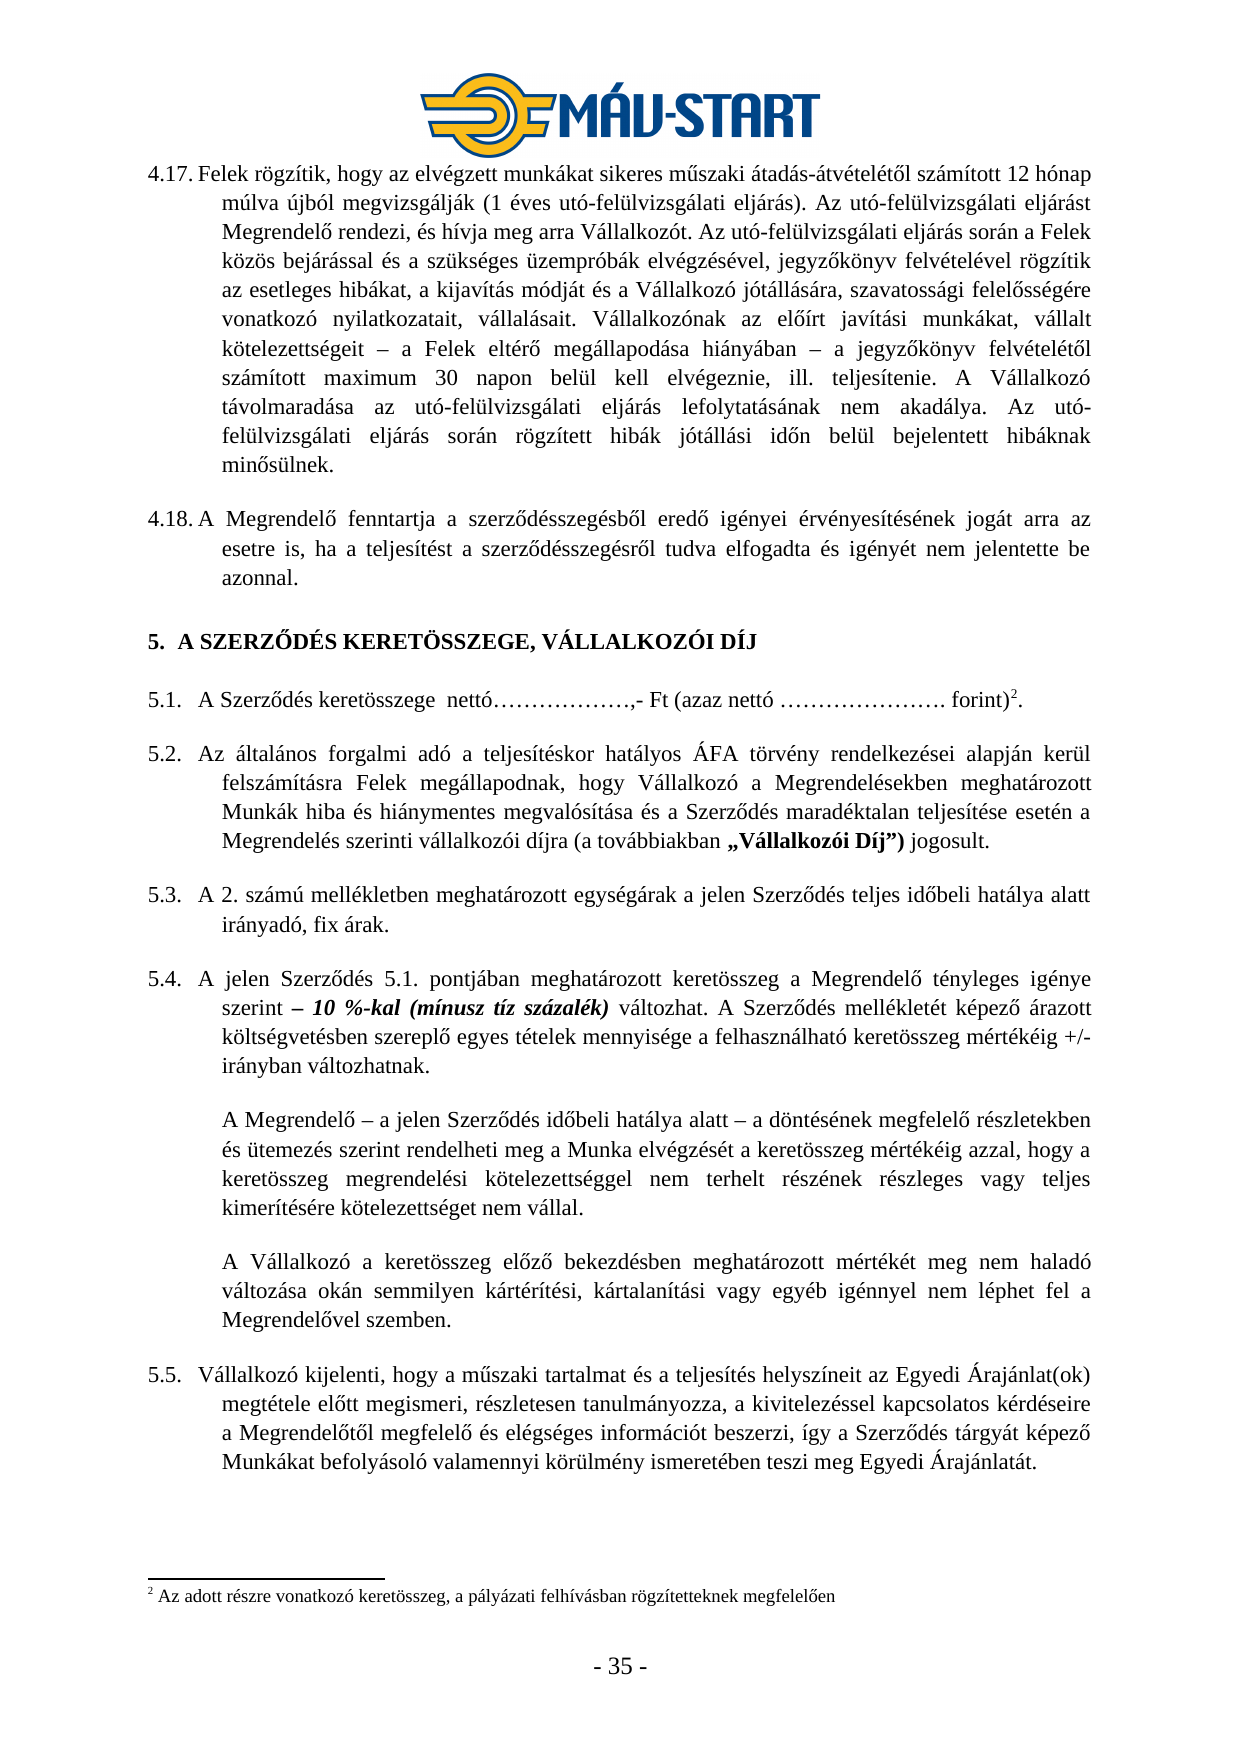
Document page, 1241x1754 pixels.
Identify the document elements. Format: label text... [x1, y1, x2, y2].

list A Megrendelő fenntartja a szerződésszegésből eredő igényei érvényesítésének jogát arra az esetre is, ha a teljesítést a szerződésszegésről tudva elfogadta és igényét nem jelentette be azonnal. [148, 503, 1092, 591]
list A Szerződés keretösszege, VÁLLALKOZÓI DÍJ [148, 628, 1092, 655]
text A Megrendelő – a jelen Szerződés időbeli hatálya alatt – a döntésének megfelelő részletekben és ütemezés szerint rendelheti meg a Munka elvégzését a keretösszeg mértékéig azzal, hogy a keretösszeg megrendelési kötelezettséggel nem terhelt részének részleges vagy teljes kimerítésére kötelezettséget nem vállal. [222, 1104, 1092, 1221]
list Vállalkozó kijelenti, hogy a műszaki tartalmat és a teljesítés helyszíneit az Egyedi Árajánlat(ok) megtétele előtt megismeri, részletesen tanulmányozza, a kivitelezéssel kapcsolatos kérdéseire a Megrendelőtől megfelelő és elégséges információt beszerzi, így a Szerződés tárgyát képező Munkákat befolyásoló valamennyi körülmény ismeretében teszi meg Egyedi Árajánlatát. [148, 1359, 1092, 1475]
list Az általános forgalmi adó a teljesítéskor hatályos ÁFA törvény rendelkezései alapján kerül felszámításra Felek megállapodnak, hogy Vállalkozó a Megrendelésekben meghatározott Munkák hiba és hiánymentes megvalósítása és a Szerződés maradéktalan teljesítése esetén a Megrendelés szerinti vállalkozói díjra (a továbbiakban „Vállalkozói Díj”) jogosult. [148, 738, 1092, 854]
list A 2. számú mellékletben meghatározott egységárak a jelen Szerződés teljes időbeli hatálya alatt irányadó, fix árak. [148, 879, 1092, 938]
list A jelen Szerződés 5.1. pontjában meghatározott keretösszeg a Megrendelő tényleges igénye szerint – 10 %-kal (mínusz tíz százalék) változhat. A Szerződés mellékletét képező árazott költségvetésben szereplő egyes tételek mennyisége a felhasználható keretösszeg mértékéig +/- irányban változhatnak. [148, 963, 1092, 1079]
list Felek rögzítik, hogy az elvégzett munkákat sikeres műszaki átadás-átvételétől számított 12 hónap múlva újból megvizsgálják (1 éves utó-felülvizsgálati eljárás). Az utó-felülvizsgálati eljárást Megrendelő rendezi, és hívja meg arra Vállalkozót. Az utó-felülvizsgálati eljárás során a Felek közös bejárással és a szükséges üzempróbák elvégzésével, jegyzőkönyv felvételével rögzítik az esetleges hibákat, a kijavítás módját és a Vállalkozó jótállására, szavatossági felelősségére vonatkozó nyilatkozatait, vállalásait. Vállalkozónak az előírt javítási munkákat, vállalt kötelezettségeit – a Felek eltérő megállapodása hiányában – a jegyzőkönyv felvételétől számított maximum 30 napon belül kell elvégeznie, ill. teljesítenie. A Vállalkozó távolmaradása az utó-felülvizsgálati eljárás lefolytatásának nem akadálya. Az utó-felülvizsgálati eljárás során rögzített hibák jótállási időn belül bejelentett hibáknak minősülnek. [148, 158, 1092, 478]
text A Vállalkozó a keretösszeg előző bekezdésben meghatározott mértékét meg nem haladó változása okán semmilyen kártérítési, kártalanítási vagy egyéb igénnyel nem léphet fel a Megrendelővel szemben. [222, 1246, 1092, 1334]
list A Szerződés keretösszege nettó………………,- Ft (azaz nettó …………………. forint). [148, 684, 1092, 713]
picture [420, 73, 821, 158]
